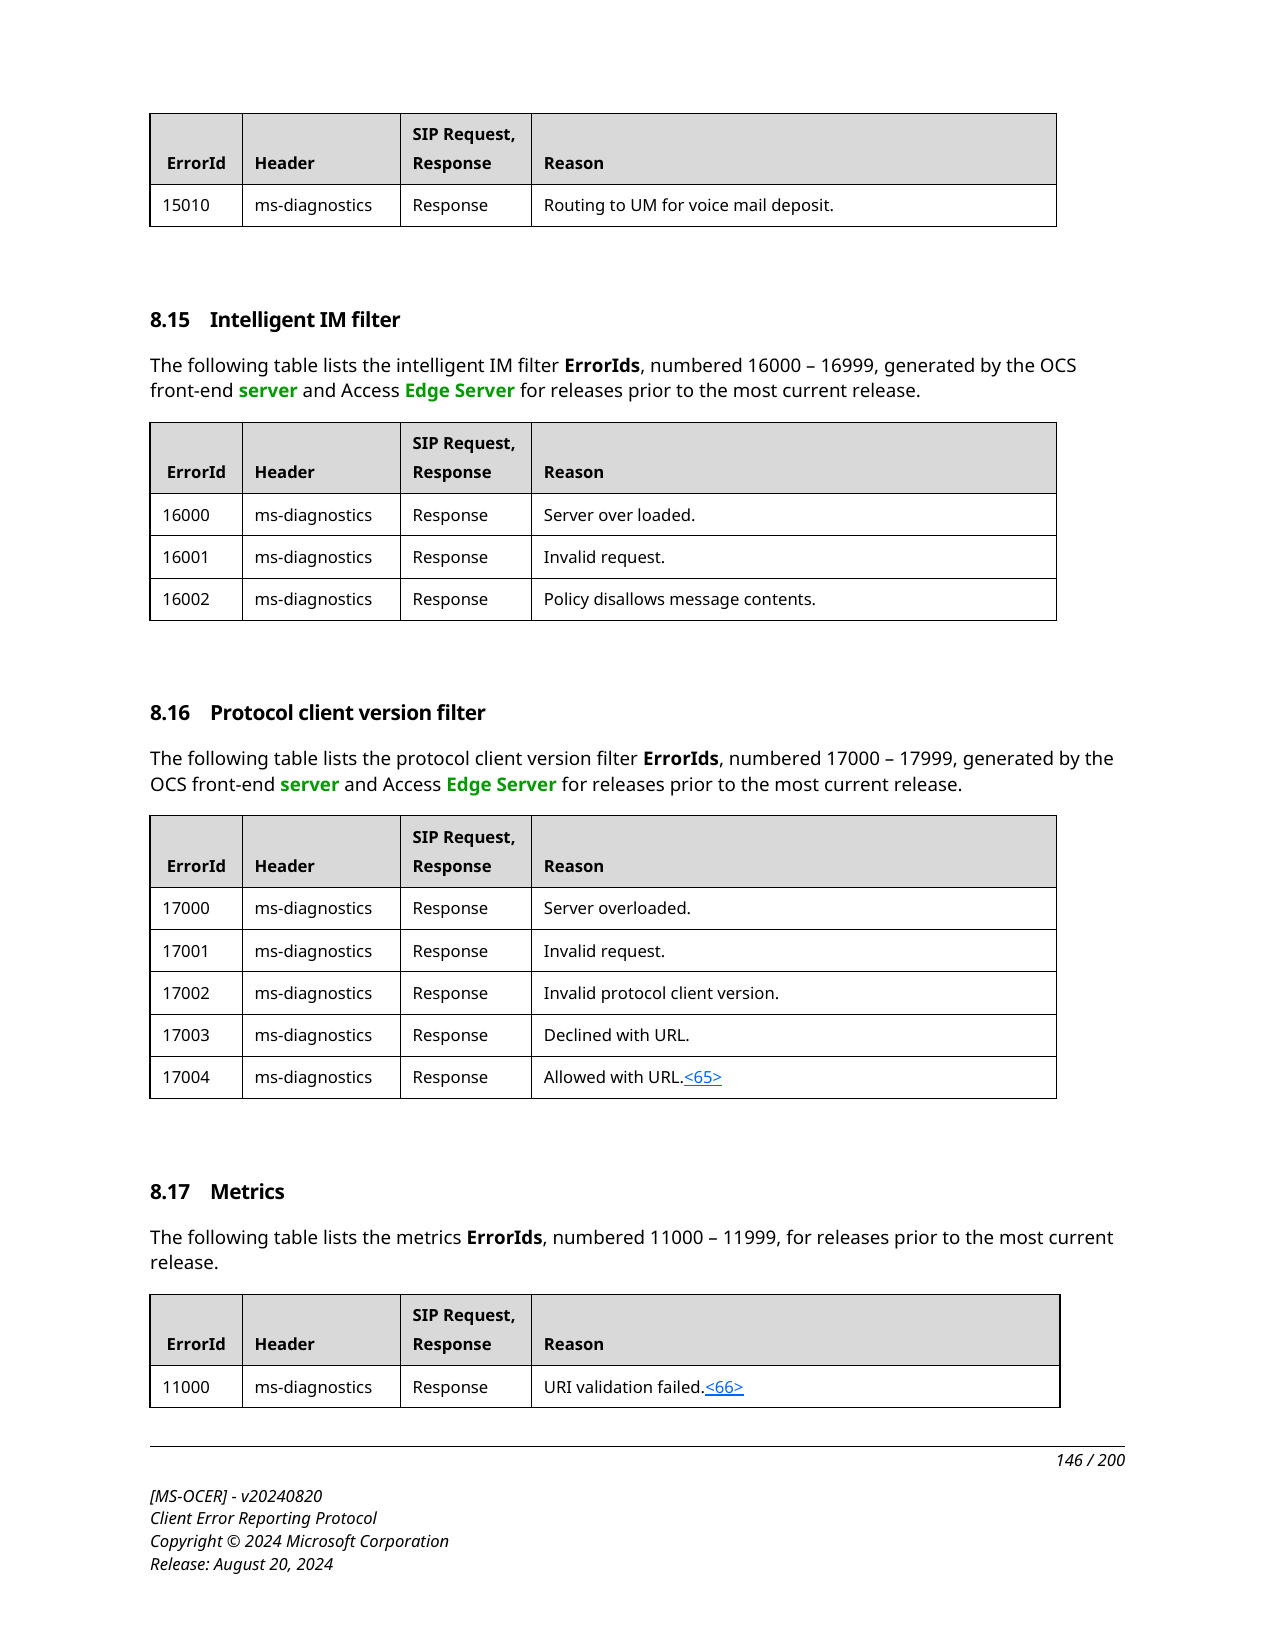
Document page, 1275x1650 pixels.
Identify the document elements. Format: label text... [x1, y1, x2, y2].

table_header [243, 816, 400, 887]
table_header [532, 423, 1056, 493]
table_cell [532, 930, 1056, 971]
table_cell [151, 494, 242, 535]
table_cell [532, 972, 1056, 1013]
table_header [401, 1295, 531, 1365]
text The following table lists the intelligent IM filter ErrorIds, numbered 16000 – 16999, generated by the OCS front-end server and Access Edge Server for releases prior to the most current release. [150, 352, 1125, 403]
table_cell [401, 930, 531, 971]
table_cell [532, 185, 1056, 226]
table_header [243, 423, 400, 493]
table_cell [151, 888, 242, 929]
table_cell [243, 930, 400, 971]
subtitle Metrics [150, 1177, 1125, 1205]
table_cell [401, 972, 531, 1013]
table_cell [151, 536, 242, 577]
text The following table lists the protocol client version filter ErrorIds, numbered 17000 – 17999, generated by the OCS front-end server and Access Edge Server for releases prior to the most current release. [150, 746, 1125, 797]
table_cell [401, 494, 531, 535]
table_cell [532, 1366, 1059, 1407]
subtitle Intelligent IM filter [150, 305, 1125, 333]
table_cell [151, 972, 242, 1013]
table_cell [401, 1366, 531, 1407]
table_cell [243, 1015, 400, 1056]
text The following table lists the metrics ErrorIds, numbered 11000 – 11999, for releases prior to the most current release. [150, 1224, 1125, 1275]
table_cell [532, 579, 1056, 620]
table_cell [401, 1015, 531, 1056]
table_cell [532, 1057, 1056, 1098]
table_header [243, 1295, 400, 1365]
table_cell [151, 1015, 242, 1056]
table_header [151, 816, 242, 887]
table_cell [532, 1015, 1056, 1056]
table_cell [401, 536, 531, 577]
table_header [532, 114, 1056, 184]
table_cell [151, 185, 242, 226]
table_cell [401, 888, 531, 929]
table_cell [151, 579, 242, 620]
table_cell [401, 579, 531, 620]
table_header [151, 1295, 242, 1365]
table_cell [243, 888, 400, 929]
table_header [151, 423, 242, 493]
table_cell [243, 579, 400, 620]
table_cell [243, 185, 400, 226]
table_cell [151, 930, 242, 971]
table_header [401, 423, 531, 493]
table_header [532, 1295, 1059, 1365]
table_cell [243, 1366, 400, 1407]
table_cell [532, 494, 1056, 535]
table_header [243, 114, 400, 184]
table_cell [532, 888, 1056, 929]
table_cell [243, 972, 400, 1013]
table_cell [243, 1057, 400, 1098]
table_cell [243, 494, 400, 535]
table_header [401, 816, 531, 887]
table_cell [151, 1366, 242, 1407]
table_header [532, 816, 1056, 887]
subtitle Protocol client version filter [150, 698, 1125, 727]
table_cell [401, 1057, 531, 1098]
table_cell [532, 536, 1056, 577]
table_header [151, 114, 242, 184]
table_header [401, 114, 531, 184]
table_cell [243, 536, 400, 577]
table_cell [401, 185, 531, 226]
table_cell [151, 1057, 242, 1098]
